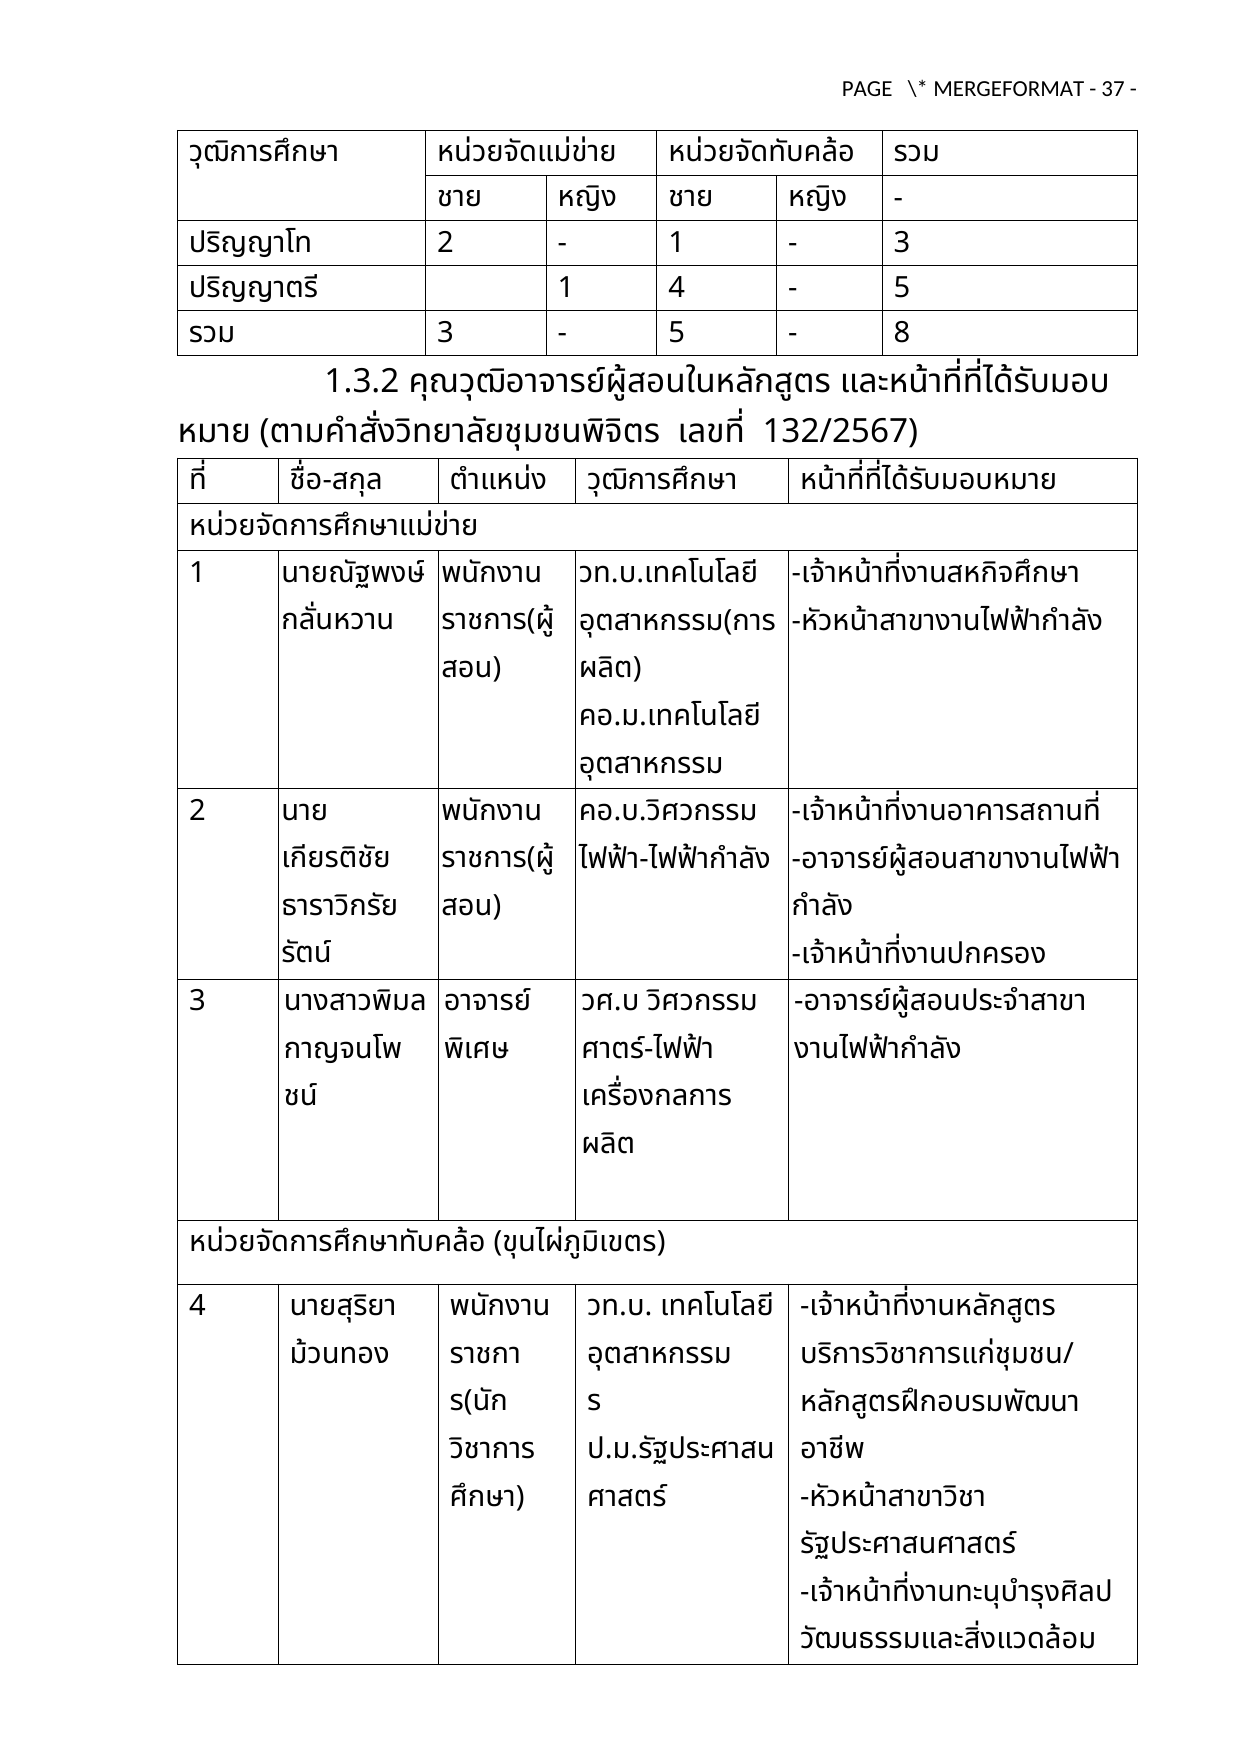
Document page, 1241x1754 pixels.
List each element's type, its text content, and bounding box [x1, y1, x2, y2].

table_cell หน่วยจัดการศึกษาทับคล้อ (ขุนไผ่ภูมิเขตร) [178, 1221, 1137, 1283]
table_cell พนักงานราชการ(นักวิชาการศึกษา) [439, 1285, 575, 1664]
table_cell 1 [178, 551, 278, 788]
table_cell -อาจารย์ผู้สอนประจำสาขางานไฟฟ้ากำลัง [789, 980, 1137, 1219]
table_cell 4 [178, 1285, 278, 1664]
table_cell - [547, 221, 656, 265]
table_cell พนักงานราชการ(ผู้สอน) [439, 789, 575, 979]
table_cell ชาย [426, 176, 546, 220]
table_cell ชาย [657, 176, 776, 220]
table_cell นายเกียรติชัย ธาราวิกรัยรัตน์ [279, 789, 438, 979]
table_cell หญิง [547, 176, 656, 220]
table_cell 1 [547, 266, 656, 310]
table_cell - [883, 176, 1137, 220]
table_cell - [777, 311, 882, 355]
table_cell 5 [657, 311, 776, 355]
table_cell 8 [883, 311, 1137, 355]
table_cell 3 [178, 980, 278, 1219]
table_header ตำแหน่ง [439, 459, 575, 503]
table_cell 3 [883, 221, 1137, 265]
table_cell 5 [883, 266, 1137, 310]
table_header วุฒิการศึกษา [178, 131, 425, 220]
table_cell รวม [178, 311, 425, 355]
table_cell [789, 1285, 1137, 1664]
table_cell -เจ้าหน้าที่งานอาคารสถานที่ -อาจารย์ผู้สอนสาขางานไฟฟ้ากำลัง -เจ้าหน้าที่งานปกครอง [789, 789, 1137, 979]
table_cell วศ.บ วิศวกรรมศาตร์-ไฟฟ้าเครื่องกลการผลิต [576, 980, 788, 1219]
table_header หน่วยจัดแม่ข่าย [426, 131, 656, 175]
table_header หน่วยจัดทับคล้อ [657, 131, 882, 175]
table_cell หน่วยจัดการศึกษาแม่ข่าย [178, 504, 1137, 550]
table_cell - [547, 311, 656, 355]
table_cell [426, 266, 546, 310]
table_cell พนักงานราชการ(ผู้สอน) [439, 551, 575, 788]
table_cell อาจารย์พิเศษ [439, 980, 575, 1219]
table_cell 2 [178, 789, 278, 979]
table_cell - [777, 266, 882, 310]
table_cell 1 [657, 221, 776, 265]
table_cell 3 [426, 311, 546, 355]
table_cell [576, 1285, 788, 1664]
table_header รวม [883, 131, 1137, 175]
table_cell 2 [426, 221, 546, 265]
text 1.3.2 คุณวุฒิอาจารย์ผู้สอนในหลักสูตร และหน้าที่ที่ได้รับมอบหมาย (ตามคำสั่งวิทยาลัยชุมชนพิจิตร เลขที่ 132/2567) [177, 356, 1137, 458]
table_header ชื่อ-สกุล [279, 459, 438, 503]
table_cell - [777, 221, 882, 265]
table_header หน้าที่ที่ได้รับมอบหมาย [789, 459, 1137, 503]
table_cell ปริญญาโท [178, 221, 425, 265]
table_cell นายสุริยา ม้วนทอง [279, 1285, 438, 1664]
table_header วุฒิการศึกษา [576, 459, 788, 503]
table_header ที่ [178, 459, 278, 503]
table_cell 4 [657, 266, 776, 310]
table_cell -เจ้าหน้าที่งานสหกิจศึกษา -หัวหน้าสาขางานไฟฟ้ากำลัง [789, 551, 1137, 788]
table_cell นางสาวพิมล กาญจนโพชน์ [279, 980, 438, 1219]
table_cell นายณัฐพงษ์ กลั่นหวาน [279, 551, 438, 788]
table_cell หญิง [777, 176, 882, 220]
table_cell ปริญญาตรี [178, 266, 425, 310]
table_cell วท.บ.เทคโนโลยีอุตสาหกรรม(การผลิต) คอ.ม.เทคโนโลยีอุตสาหกรรม [576, 551, 788, 788]
table_cell คอ.บ.วิศวกรรมไฟฟ้า-ไฟฟ้ากำลัง [576, 789, 788, 979]
